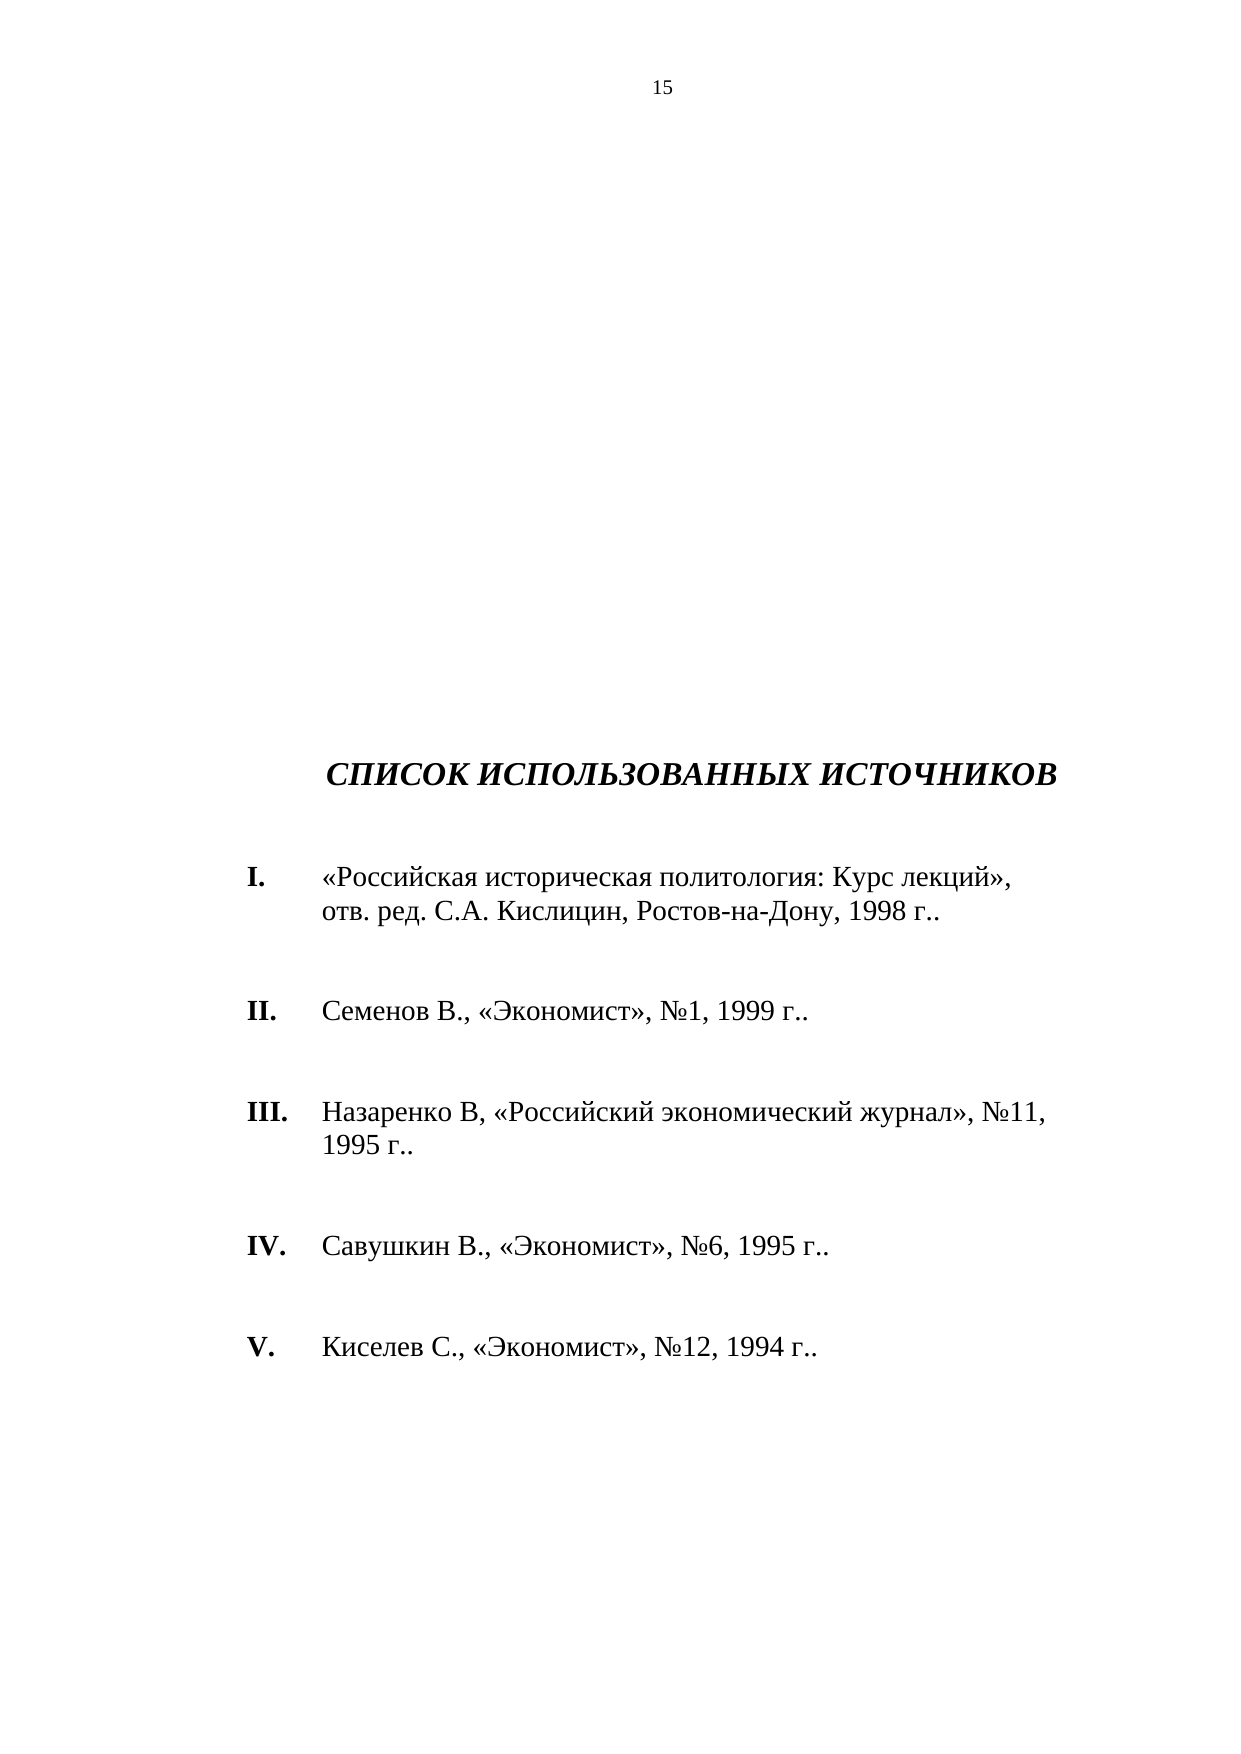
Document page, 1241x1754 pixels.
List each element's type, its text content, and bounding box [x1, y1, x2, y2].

list «Российская историческая политология: Курс лекций», отв. ред. С.А. Кислицин, Ростов-на-Дону, 1998 г.. [247, 859, 1137, 926]
text СПИСОК ИСПОЛЬЗОВАННЫХ ИСТОЧНИКОВ [187, 754, 1137, 792]
list Назаренко В, «Российский экономический журнал», №11, 1995 г.. [247, 1094, 1137, 1161]
list Киселев С., «Экономист», №12, 1994 г.. [247, 1329, 1137, 1362]
list Савушкин В., «Экономист», №6, 1995 г.. [247, 1228, 1137, 1262]
list Семенов В., «Экономист», №1, 1999 г.. [247, 993, 1137, 1027]
